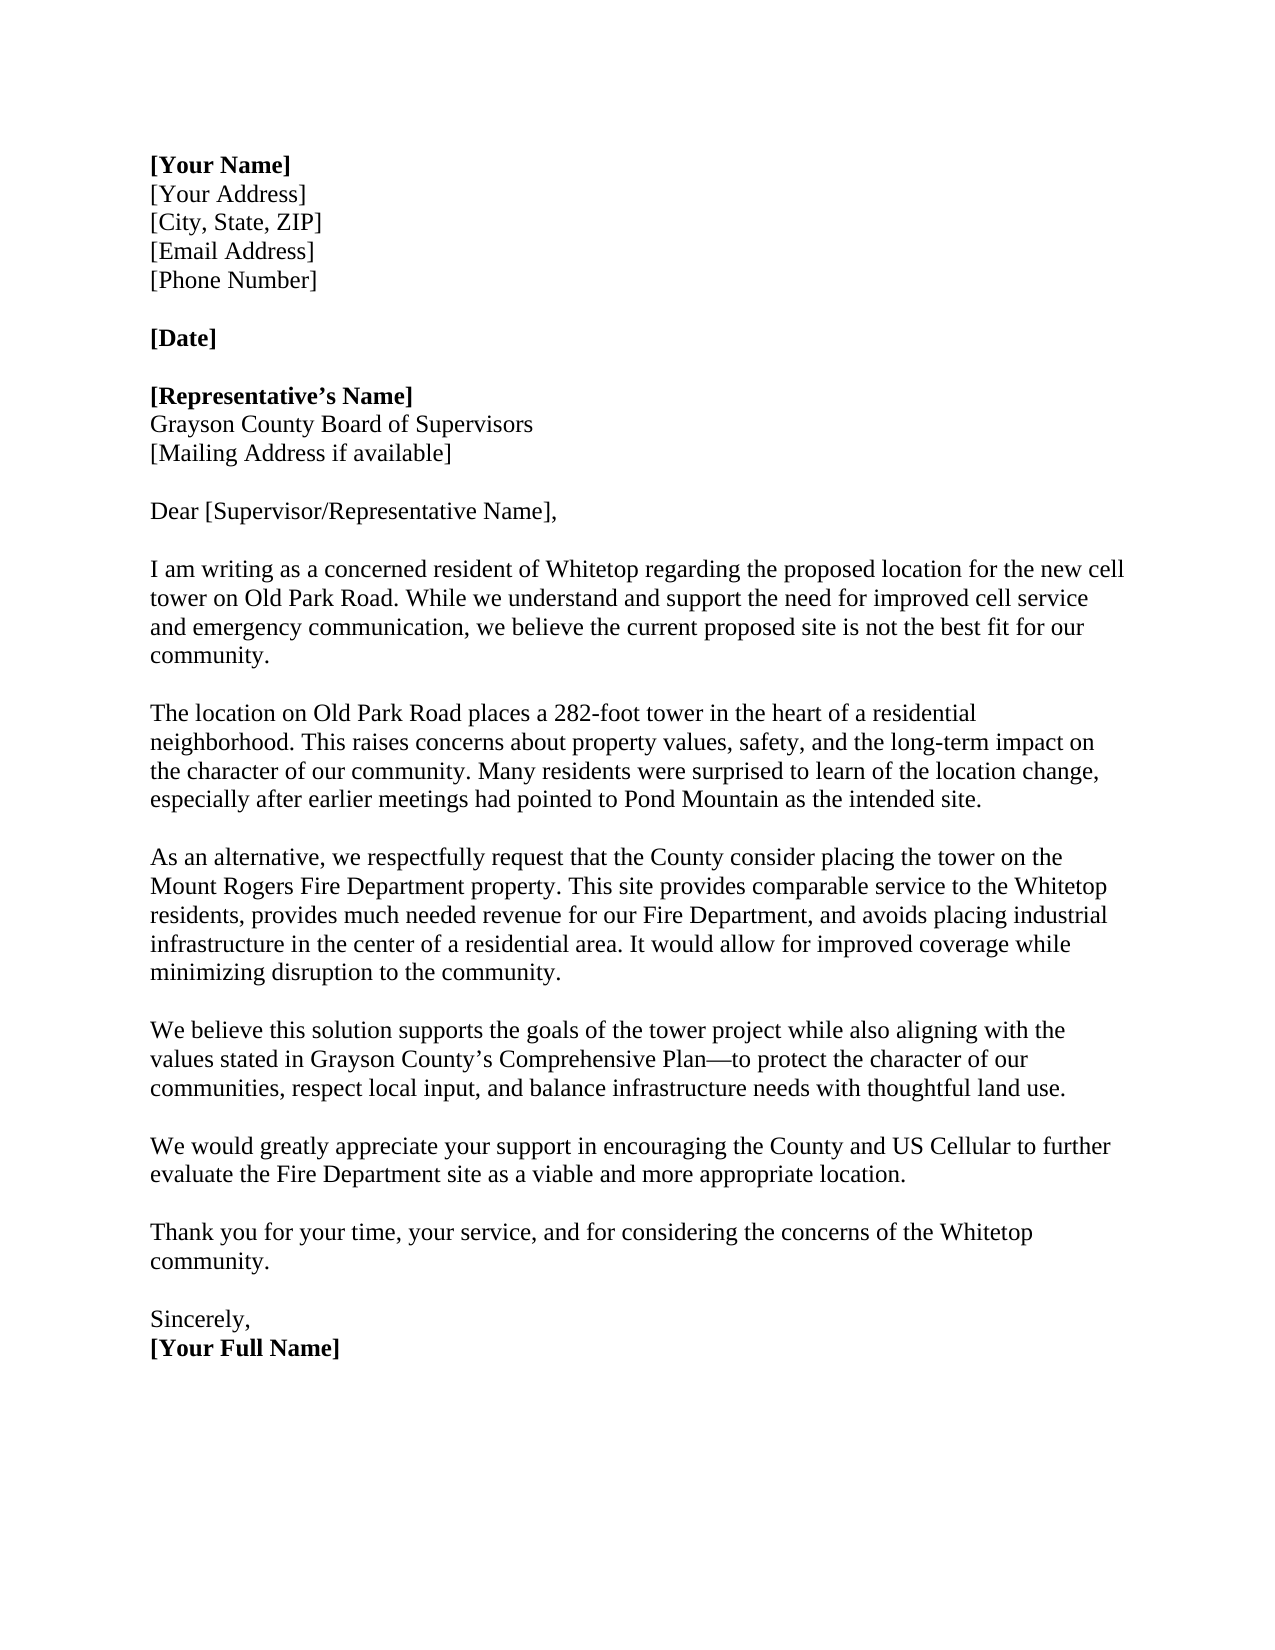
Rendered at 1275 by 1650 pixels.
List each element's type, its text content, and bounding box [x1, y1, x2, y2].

text As an alternative, we respectfully request that the County consider placing the tower on the Mount Rogers Fire Department property. This site provides comparable service to the Whitetop residents, provides much needed revenue for our Fire Department, and avoids placing industrial infrastructure in the center of a residential area. It would allow for improved coverage while minimizing disruption to the community. [150, 842, 1125, 986]
text I am writing as a concerned resident of Whitetop regarding the proposed location for the new cell tower on Old Park Road. While we understand and support the need for improved cell service and emergency communication, we believe the current proposed site is not the best fit for our community. [150, 554, 1125, 669]
text We believe this solution supports the goals of the tower project while also aligning with the values stated in Grayson County’s Comprehensive Plan—to protect the character of our communities, respect local input, and balance infrastructure needs with thoughtful land use. [150, 1015, 1125, 1102]
text We would greatly appreciate your support in encouraging the County and US Cellular to further evaluate the Fire Department site as a viable and more appropriate location. [150, 1131, 1125, 1188]
text [Date] [150, 323, 1125, 352]
text Sincerely, [Your Full Name] [150, 1304, 1125, 1362]
text [Your Name] [Your Address] [City, State, ZIP] [Email Address] [Phone Number] [150, 150, 1125, 294]
text Dear [Supervisor/Representative Name], [150, 496, 1125, 525]
text The location on Old Park Road places a 282-foot tower in the heart of a residential neighborhood. This raises concerns about property values, safety, and the long-term impact on the character of our community. Many residents were surprised to learn of the location change, especially after earlier meetings had pointed to Pond Mountain as the intended site. [150, 698, 1125, 813]
text [Representative’s Name] Grayson County Board of Supervisors [Mailing Address if available] [150, 381, 1125, 467]
text Thank you for your time, your service, and for considering the concerns of the Whitetop community. [150, 1217, 1125, 1275]
